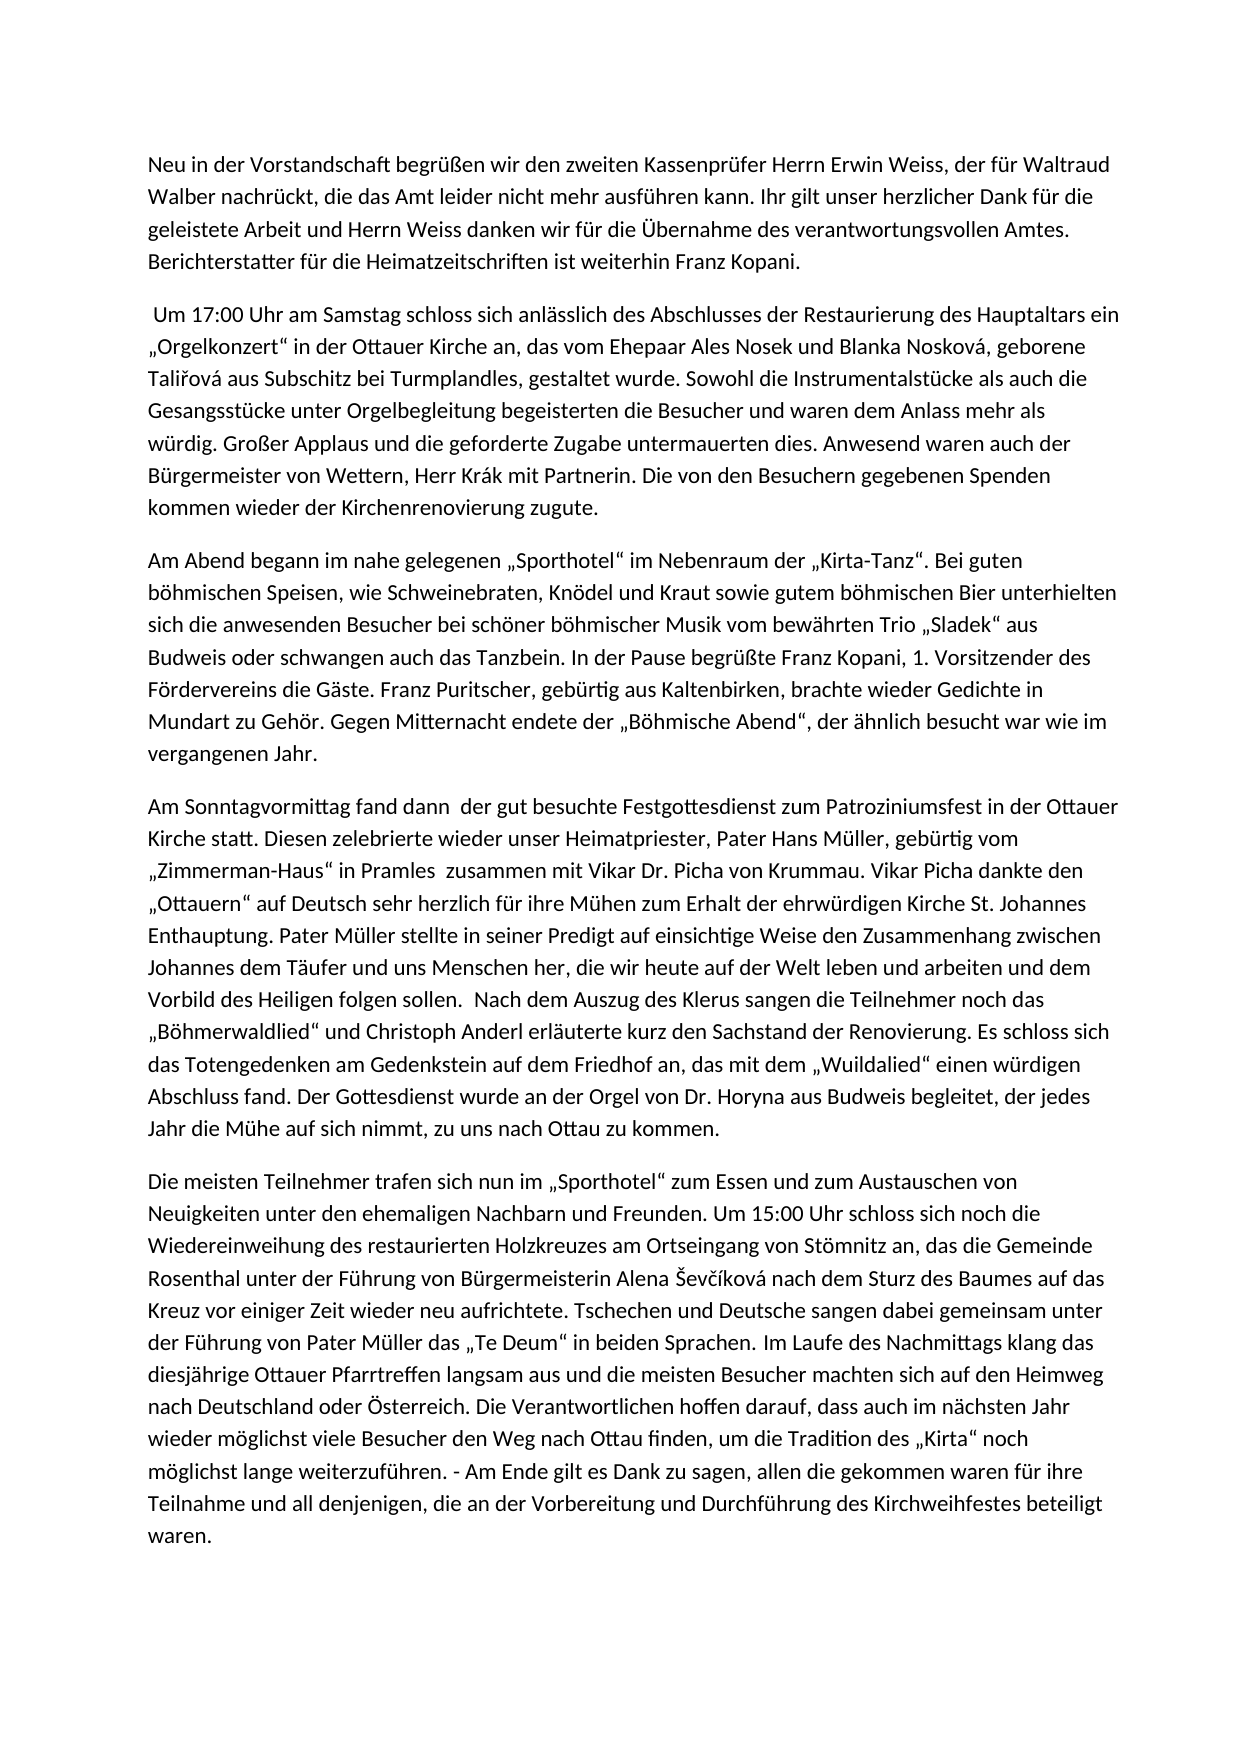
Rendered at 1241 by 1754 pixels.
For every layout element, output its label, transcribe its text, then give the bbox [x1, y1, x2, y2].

text Um 17:00 Uhr am Samstag schloss sich anlässlich des Abschlusses der Restaurierung des Hauptaltars ein „Orgelkonzert“ in der Ottauer Kirche an, das vom Ehepaar Ales Nosek und Blanka Nosková, geborene Taliřová aus Subschitz bei Turmplandles, gestaltet wurde. Sowohl die Instrumentalstücke als auch die Gesangsstücke unter Orgelbegleitung begeisterten die Besucher und waren dem Anlass mehr als würdig. Großer Applaus und die geforderte Zugabe untermauerten dies. Anwesend waren auch der Bürgermeister von Wettern, Herr Krák mit Partnerin. Die von den Besuchern gegebenen Spenden kommen wieder der Kirchenrenovierung zugute. [148, 300, 1122, 521]
text Die meisten Teilnehmer trafen sich nun im „Sporthotel“ zum Essen und zum Austauschen von Neuigkeiten unter den ehemaligen Nachbarn und Freunden. Um 15:00 Uhr schloss sich noch die Wiedereinweihung des restaurierten Holzkreuzes am Ortseingang von Stömnitz an, das die Gemeinde Rosenthal unter der Führung von Bürgermeisterin Alena Ševčíková nach dem Sturz des Baumes auf das Kreuz vor einiger Zeit wieder neu aufrichtete. Tschechen und Deutsche sangen dabei gemeinsam unter der Führung von Pater Müller das „Te Deum“ in beiden Sprachen. Im Laufe des Nachmittags klang das diesjährige Ottauer Pfarrtreffen langsam aus und die meisten Besucher machten sich auf den Heimweg nach Deutschland oder Österreich. Die Verantwortlichen hoffen darauf, dass auch im nächsten Jahr wieder möglichst viele Besucher den Weg nach Ottau finden, um die Tradition des „Kirta“ noch möglichst lange weiterzuführen. - Am Ende gilt es Dank zu sagen, allen die gekommen waren für ihre Teilnahme und all denjenigen, die an der Vorbereitung und Durchführung des Kirchweihfestes beteiligt waren. [148, 1167, 1122, 1549]
text Am Sonntagvormittag fand dann der gut besuchte Festgottesdienst zum Patroziniumsfest in der Ottauer Kirche statt. Diesen zelebrierte wieder unser Heimatpriester, Pater Hans Müller, gebürtig vom „Zimmerman-Haus“ in Pramles zusammen mit Vikar Dr. Picha von Krummau. Vikar Picha dankte den „Ottauern“ auf Deutsch sehr herzlich für ihre Mühen zum Erhalt der ehrwürdigen Kirche St. Johannes Enthauptung. Pater Müller stellte in seiner Predigt auf einsichtige Weise den Zusammenhang zwischen Johannes dem Täufer und uns Menschen her, die wir heute auf der Welt leben und arbeiten und dem Vorbild des Heiligen folgen sollen. Nach dem Auszug des Klerus sangen die Teilnehmer noch das „Böhmerwaldlied“ und Christoph Anderl erläuterte kurz den Sachstand der Renovierung. Es schloss sich das Totengedenken am Gedenkstein auf dem Friedhof an, das mit dem „Wuildalied“ einen würdigen Abschluss fand. Der Gottesdienst wurde an der Orgel von Dr. Horyna aus Budweis begleitet, der jedes Jahr die Mühe auf sich nimmt, zu uns nach Ottau zu kommen. [148, 792, 1122, 1142]
list Neu in der Vorstandschaft begrüßen wir den zweiten Kassenprüfer Herrn Erwin Weiss, der für Waltraud Walber nachrückt, die das Amt leider nicht mehr ausführen kann. Ihr gilt unser herzlicher Dank für die geleistete Arbeit und Herrn Weiss danken wir für die Übernahme des verantwortungsvollen Amtes. [148, 150, 1122, 243]
text Am Abend begann im nahe gelegenen „Sporthotel“ im Nebenraum der „Kirta-Tanz“. Bei guten böhmischen Speisen, wie Schweinebraten, Knödel und Kraut sowie gutem böhmischen Bier unterhielten sich die anwesenden Besucher bei schöner böhmischer Musik vom bewährten Trio „Sladek“ aus Budweis oder schwangen auch das Tanzbein. In der Pause begrüßte Franz Kopani, 1. Vorsitzender des Fördervereins die Gäste. Franz Puritscher, gebürtig aus Kaltenbirken, brachte wieder Gedichte in Mundart zu Gehör. Gegen Mitternacht endete der „Böhmische Abend“, der ähnlich besucht war wie im vergangenen Jahr. [148, 546, 1122, 767]
list Berichterstatter für die Heimatzeitschriften ist weiterhin Franz Kopani. [148, 247, 1122, 275]
